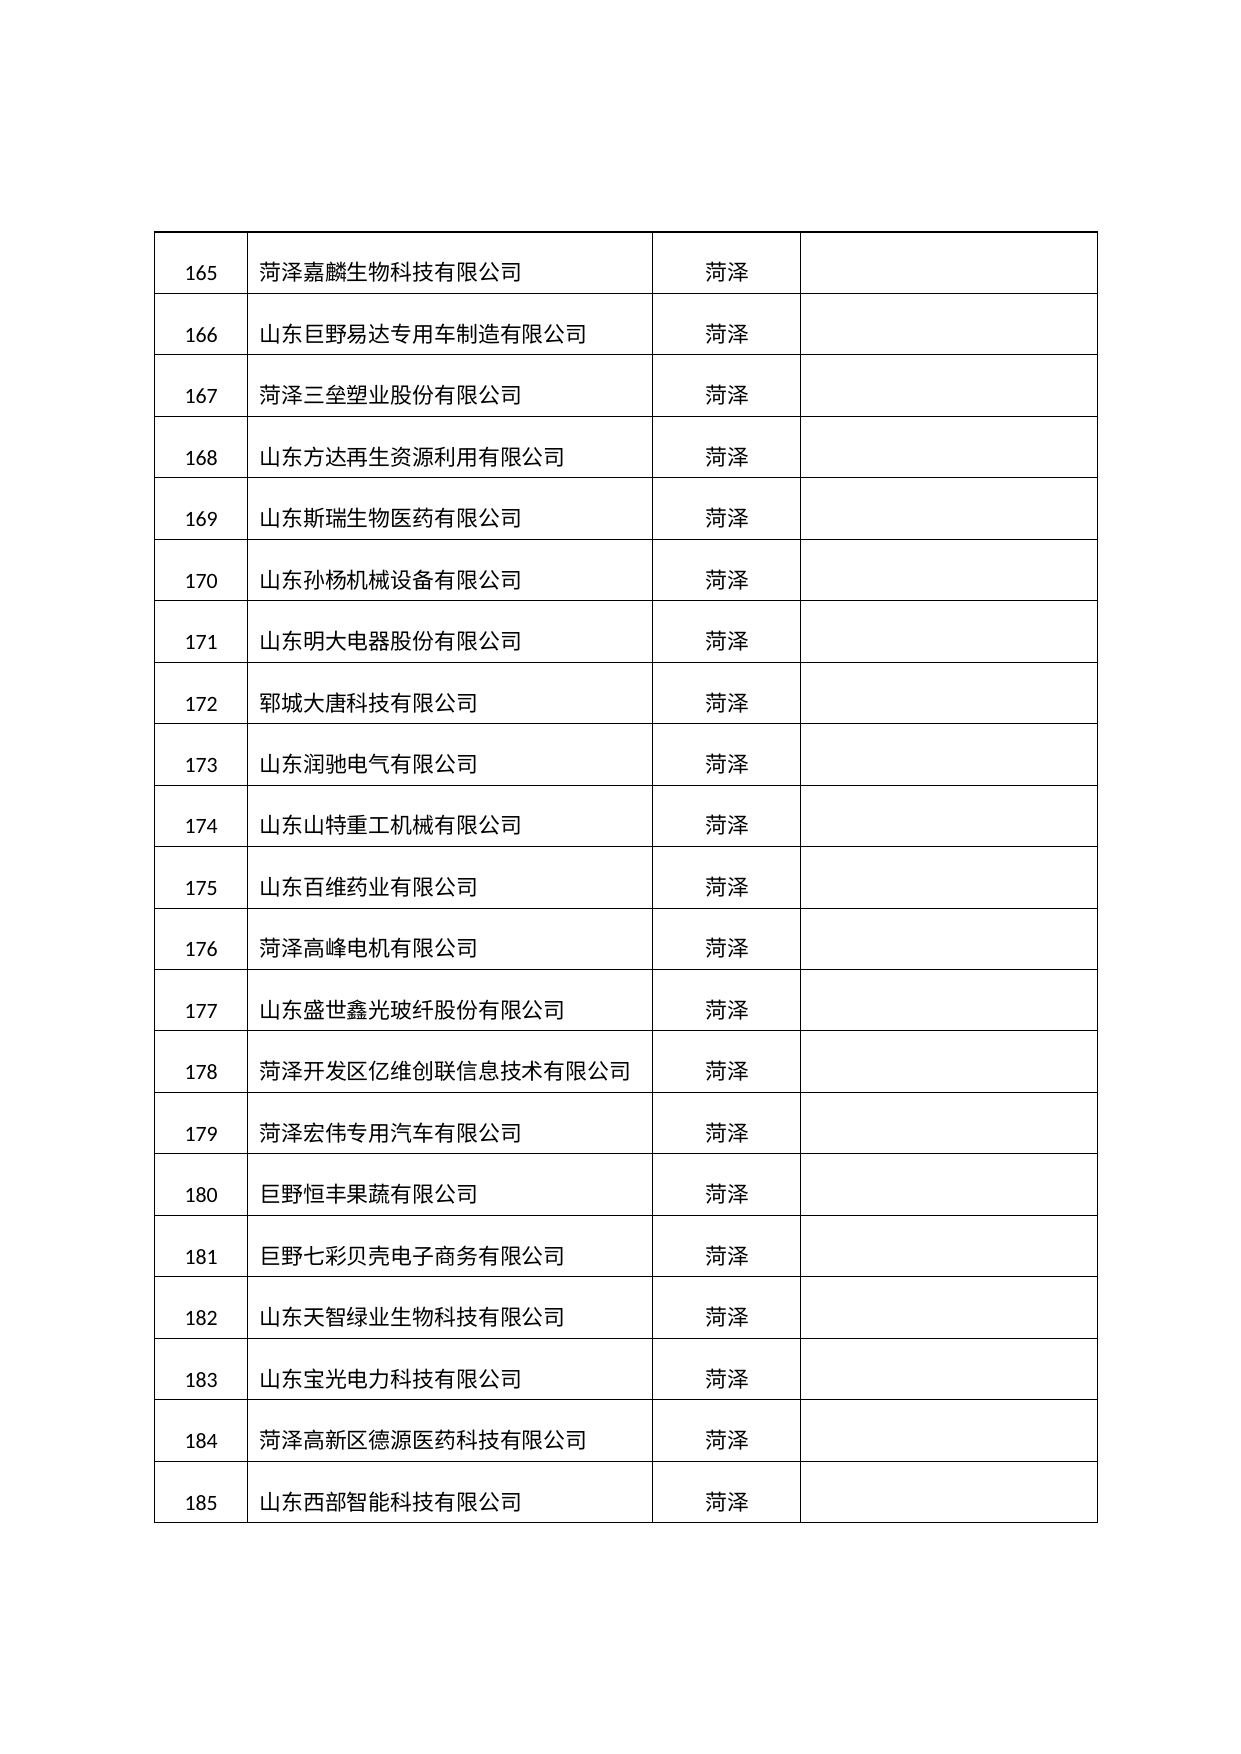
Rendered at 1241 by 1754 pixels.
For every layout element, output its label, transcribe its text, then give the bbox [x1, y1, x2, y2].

table_cell 185 [155, 1462, 247, 1522]
table_cell [801, 786, 1097, 846]
table_cell 菏泽宏伟专用汽车有限公司 [248, 1093, 652, 1153]
table_cell 178 [155, 1031, 247, 1092]
table_cell 菏泽 [653, 909, 800, 969]
table_cell 菏泽 [653, 1400, 800, 1461]
table_cell 山东盛世鑫光玻纤股份有限公司 [248, 970, 652, 1030]
table_cell 179 [155, 1093, 247, 1153]
table_cell 菏泽 [653, 601, 800, 662]
table_cell [801, 417, 1097, 477]
table_cell 山东巨野易达专用车制造有限公司 [248, 294, 652, 354]
table_cell [801, 1462, 1097, 1522]
table_cell 174 [155, 786, 247, 846]
table_cell [801, 1339, 1097, 1399]
table_cell 菏泽 [653, 724, 800, 784]
table_cell 菏泽 [653, 478, 800, 539]
table_cell [801, 1093, 1097, 1153]
table_cell 183 [155, 1339, 247, 1399]
table_cell [801, 970, 1097, 1030]
table_cell 菏泽 [653, 1216, 800, 1276]
table_cell 山东西部智能科技有限公司 [248, 1462, 652, 1522]
table_cell 巨野七彩贝壳电子商务有限公司 [248, 1216, 652, 1276]
table_cell 168 [155, 417, 247, 477]
table_cell [801, 724, 1097, 784]
table_cell 172 [155, 663, 247, 723]
table_cell [801, 1277, 1097, 1338]
table_cell 山东孙杨机械设备有限公司 [248, 540, 652, 600]
table_cell 菏泽 [653, 786, 800, 846]
table_cell 山东润驰电气有限公司 [248, 724, 652, 784]
table_cell 171 [155, 601, 247, 662]
table_cell 菏泽 [653, 355, 800, 416]
table_cell 182 [155, 1277, 247, 1338]
table_cell 菏泽三垒塑业股份有限公司 [248, 355, 652, 416]
table_cell [801, 540, 1097, 600]
table_cell 菏泽 [653, 1277, 800, 1338]
table_cell 176 [155, 909, 247, 969]
table_cell 175 [155, 847, 247, 907]
table_cell 山东明大电器股份有限公司 [248, 601, 652, 662]
table_cell 181 [155, 1216, 247, 1276]
table_cell 菏泽开发区亿维创联信息技术有限公司 [248, 1031, 652, 1092]
table_cell 山东百维药业有限公司 [248, 847, 652, 907]
table_cell [801, 233, 1097, 293]
table_cell 169 [155, 478, 247, 539]
table_cell 山东方达再生资源利用有限公司 [248, 417, 652, 477]
table_cell 177 [155, 970, 247, 1030]
table_cell 菏泽 [653, 294, 800, 354]
table_cell 166 [155, 294, 247, 354]
table_cell 菏泽高新区德源医药科技有限公司 [248, 1400, 652, 1461]
table_cell [801, 294, 1097, 354]
table_cell 184 [155, 1400, 247, 1461]
table_cell [801, 1031, 1097, 1092]
table_cell 菏泽高峰电机有限公司 [248, 909, 652, 969]
table_cell [801, 1154, 1097, 1215]
table_cell 180 [155, 1154, 247, 1215]
table_cell 菏泽 [653, 1031, 800, 1092]
table_cell 173 [155, 724, 247, 784]
table_cell [801, 663, 1097, 723]
table_cell [801, 909, 1097, 969]
table_cell 菏泽 [653, 1093, 800, 1153]
table_cell 郓城大唐科技有限公司 [248, 663, 652, 723]
table_cell 菏泽嘉麟生物科技有限公司 [248, 233, 652, 293]
table_cell 菏泽 [653, 1462, 800, 1522]
table_cell [801, 847, 1097, 907]
table_cell 170 [155, 540, 247, 600]
table_cell 菏泽 [653, 970, 800, 1030]
table_cell 菏泽 [653, 417, 800, 477]
table_cell 167 [155, 355, 247, 416]
table_cell [801, 478, 1097, 539]
table_cell 菏泽 [653, 663, 800, 723]
table_cell 山东天智绿业生物科技有限公司 [248, 1277, 652, 1338]
table_cell 菏泽 [653, 1339, 800, 1399]
table_cell [801, 355, 1097, 416]
table_cell 山东宝光电力科技有限公司 [248, 1339, 652, 1399]
table_cell 菏泽 [653, 233, 800, 293]
table_cell [801, 1216, 1097, 1276]
table_cell 山东山特重工机械有限公司 [248, 786, 652, 846]
table_cell 山东斯瑞生物医药有限公司 [248, 478, 652, 539]
table_cell 165 [155, 233, 247, 293]
table_cell 菏泽 [653, 1154, 800, 1215]
table_cell [801, 1400, 1097, 1461]
table_cell [801, 601, 1097, 662]
table_cell 菏泽 [653, 540, 800, 600]
table_cell 巨野恒丰果蔬有限公司 [248, 1154, 652, 1215]
table_cell 菏泽 [653, 847, 800, 907]
